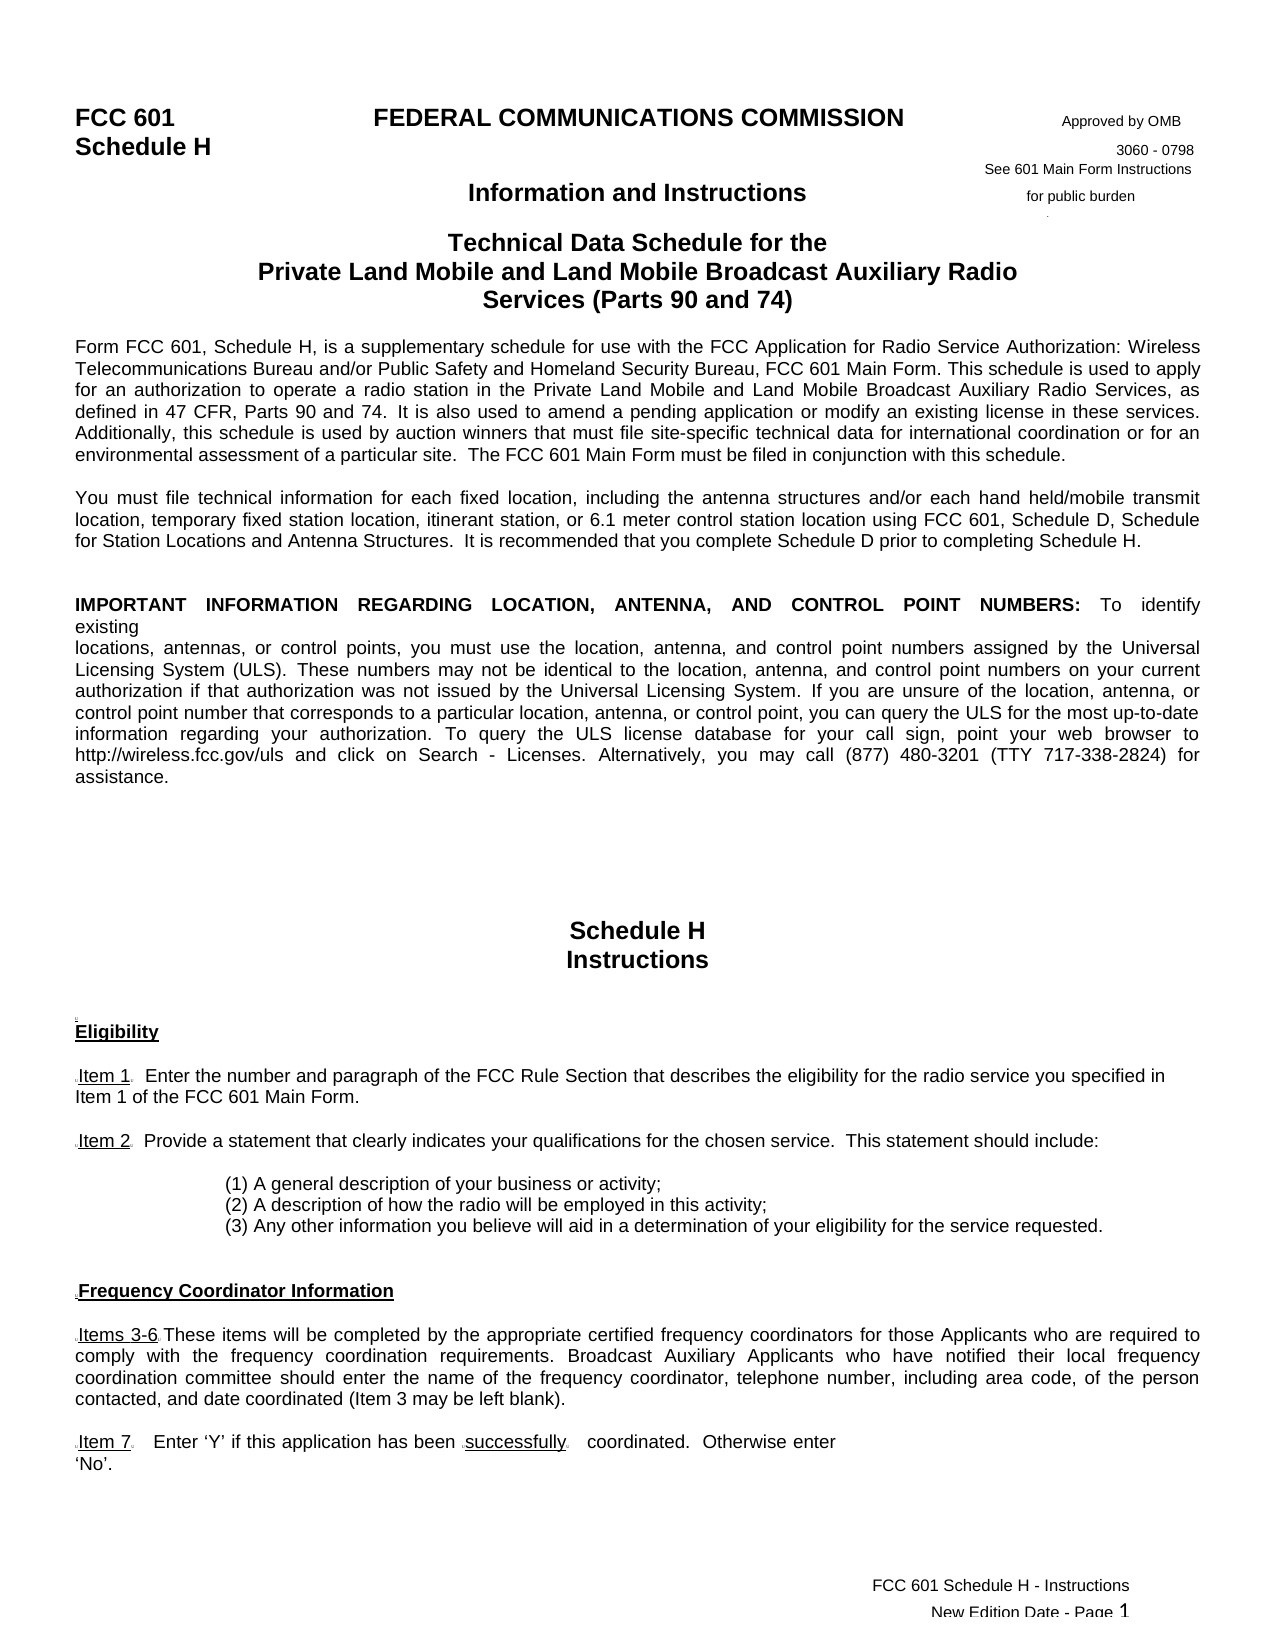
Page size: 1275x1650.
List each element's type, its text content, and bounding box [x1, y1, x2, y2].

text Private Land Mobile and Land Mobile Broadcast Auxiliary Radio Services (Parts 90 and 74) [203, 257, 1072, 314]
table_header FEDERAL COMMUNICATIONS COMMISSION [292, 96, 944, 133]
table_cell 3060 - 0798 See 601 Main Form Instructions for public burden estimate [944, 133, 1198, 216]
list Any other information you believe will aid in a determination of your eligibility for the service requested. [225, 1216, 1212, 1237]
text UItem 1U Enter the number and paragraph of the FCC Rule Section that describes the eligibility for the radio service you specified in Item 1 of the FCC 601 Main Form. [75, 1065, 1200, 1108]
text Form FCC 601, Schedule H, is a supplementary schedule for use with the FCC Application for Radio Service Authorization: Wireless Telecommunications Bureau and/or Public Safety and Homeland Security Bureau, FCC 601 Main Form. This schedule is used to apply for an authorization to operate a radio station in the Private Land Mobile and Land Mobile Broadcast Auxiliary Radio Services, as defined in 47 CFR, Parts 90 and 74. It is also used to amend a pending application or modify an existing license in these services. Additionally, this schedule is used by auction winners that must file site-specific technical data for international coordination or for an environmental assessment of a particular site. The FCC 601 Main Form must be filed in conjunction with this schedule. [75, 336, 1200, 465]
list A description of how the radio will be employed in this activity; [225, 1194, 1212, 1216]
text UItems 3-6U These items will be completed by the appropriate certified frequency coordinators for those Applicants who are required to comply with the frequency coordination requirements. Broadcast Auxiliary Applicants who have notified their local frequency coordination committee should enter the name of the frequency coordinator, telephone number, including area code, of the person contacted, and date coordinated (Item 3 may be left blank). [75, 1324, 1200, 1410]
subtitle Schedule H Instructions [566, 916, 709, 973]
text locations, antennas, or control points, you must use the location, antenna, and control point numbers assigned by the Universal Licensing System (ULS). These numbers may not be identical to the location, antenna, and control point numbers on your current authorization if that authorization was not issued by the Universal Licensing System. If you are unsure of the location, antenna, or control point number that corresponds to a particular location, antenna, or control point, you can query the ULS for the most up-to-date information regarding your authorization. To query the ULS license database for your call sign, point your web browser to http://wireless.fcc.gov/uls and click on Search - Licenses. Alternatively, you may call (877) 480-3201 (TTY 717-338-2824) for assistance. [75, 638, 1200, 787]
subtitle UFrequency Coordinator Information [75, 1280, 1212, 1301]
text UItem 7U Enter ‘Y’ if this application has been UsuccessfullyU coordinated. Otherwise enter ‘No’. [75, 1431, 836, 1474]
subtitle UEligibility [75, 1016, 160, 1043]
text UItem 2U Provide a statement that clearly indicates your qualifications for the chosen service. This statement should include: [75, 1129, 1212, 1151]
list A general description of your business or activity; [225, 1173, 1212, 1194]
subtitle Technical Data Schedule for the [62, 228, 1212, 257]
text IMPORTANT INFORMATION REGARDING LOCATION, ANTENNA, AND CONTROL POINT NUMBERS: To identify existing [75, 594, 1200, 637]
table_header FCC 601 [71, 96, 292, 133]
table_cell Information and Instructions [292, 133, 944, 216]
table_cell Schedule H [71, 133, 292, 216]
table_header Approved by OMB [944, 96, 1198, 133]
text You must file technical information for each fixed location, including the antenna structures and/or each hand held/mobile transmit location, temporary fixed station location, itinerant station, or 6.1 meter control station location using FCC 601, Schedule D, Schedule for Station Locations and Antenna Structures. It is recommended that you complete Schedule D prior to completing Schedule H. [75, 487, 1200, 551]
